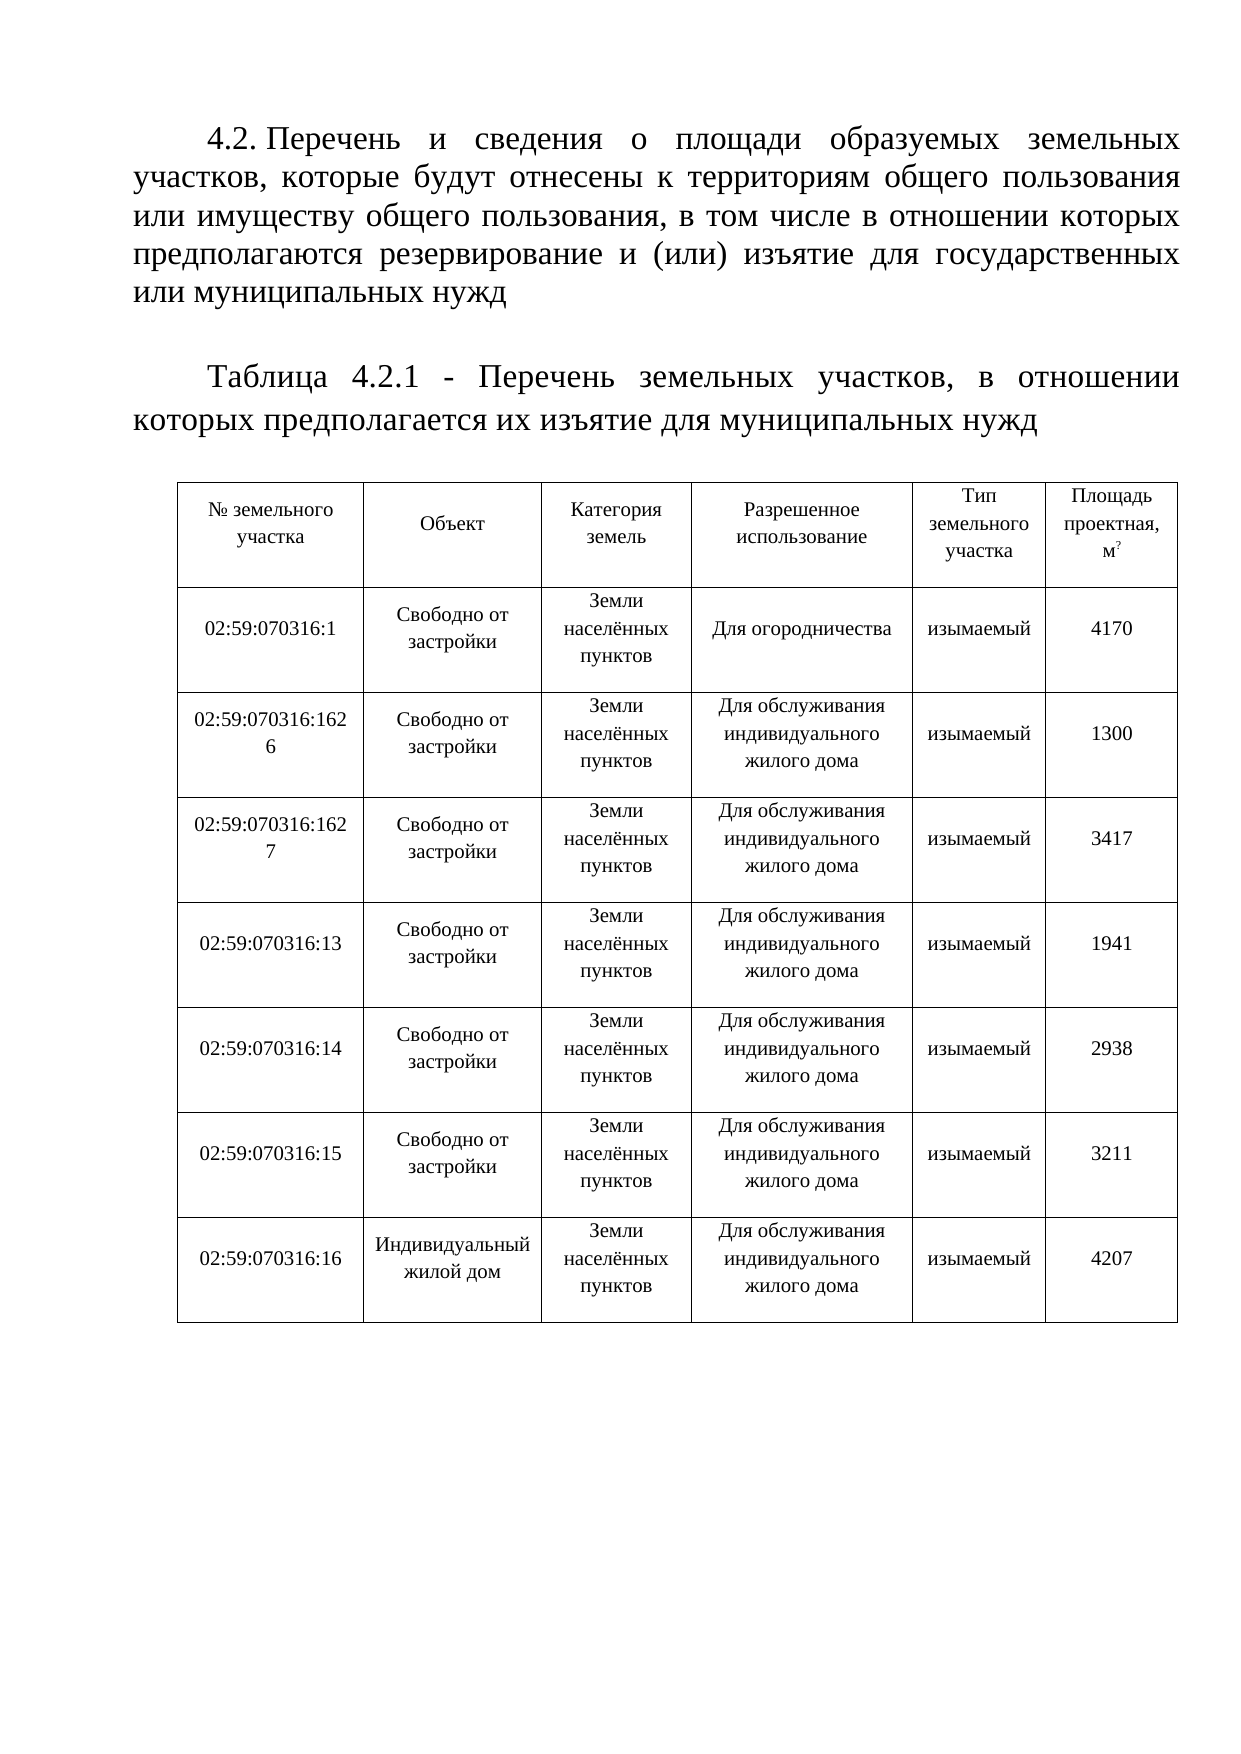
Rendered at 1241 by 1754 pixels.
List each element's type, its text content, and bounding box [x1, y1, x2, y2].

table_cell 1300 [1046, 693, 1177, 797]
table_cell 4170 [1046, 588, 1177, 692]
table_cell Свободно от застройки [364, 1008, 541, 1112]
table_cell 02:59:070316:1627 [178, 798, 363, 902]
table_cell Свободно от застройки [364, 588, 541, 692]
table_header Категория земель [542, 483, 691, 587]
table_cell Земли населённых пунктов [542, 693, 691, 797]
table_cell 02:59:070316:1 [178, 588, 363, 692]
table_cell Для обслуживания индивидуального жилого дома [692, 903, 912, 1007]
table_cell Земли населённых пунктов [542, 1218, 691, 1322]
table_cell Для обслуживания индивидуального жилого дома [692, 1008, 912, 1112]
table_cell 02:59:070316:16 [178, 1218, 363, 1322]
table_cell изымаемый [913, 1218, 1045, 1322]
table_cell изымаемый [913, 588, 1045, 692]
table_cell Земли населённых пунктов [542, 798, 691, 902]
table_header Разрешенное использование [692, 483, 912, 587]
table_cell изымаемый [913, 693, 1045, 797]
table_cell 02:59:070316:15 [178, 1113, 363, 1217]
table_cell Для огородничества [692, 588, 912, 692]
table_cell Для обслуживания индивидуального жилого дома [692, 1113, 912, 1217]
table_cell Свободно от застройки [364, 1113, 541, 1217]
text Таблица 4.2.1 - Перечень земельных участков, в отношении которых предполагается их изъятие для муниципальных нужд [133, 353, 1181, 439]
table_cell 02:59:070316:13 [178, 903, 363, 1007]
table_cell Земли населённых пунктов [542, 903, 691, 1007]
table_cell Земли населённых пунктов [542, 1008, 691, 1112]
table_cell Земли населённых пунктов [542, 1113, 691, 1217]
table_cell изымаемый [913, 903, 1045, 1007]
table_cell 02:59:070316:14 [178, 1008, 363, 1112]
table_header Тип земельного участка [913, 483, 1045, 587]
table_cell изымаемый [913, 798, 1045, 902]
table_cell Для обслуживания индивидуального жилого дома [692, 1218, 912, 1322]
table_cell Свободно от застройки [364, 798, 541, 902]
table_header Объект [364, 483, 541, 587]
table_cell 3417 [1046, 798, 1177, 902]
table_cell Свободно от застройки [364, 903, 541, 1007]
table_cell 1941 [1046, 903, 1177, 1007]
table_cell изымаемый [913, 1113, 1045, 1217]
table_cell Земли населённых пунктов [542, 588, 691, 692]
table_cell Индивидуальный жилой дом [364, 1218, 541, 1322]
table_cell изымаемый [913, 1008, 1045, 1112]
table_cell Свободно от застройки [364, 693, 541, 797]
table_header № земельного участка [178, 483, 363, 587]
table_header Площадь проектная, м? [1046, 483, 1177, 587]
table_cell Для обслуживания индивидуального жилого дома [692, 798, 912, 902]
title Перечень и сведения о площади образуемых земельных участков, которые будут отнесены к территориям общего пользования или имуществу общего пользования, в том числе в отношении которых предполагаются резервирование и (или) изъятие для государственных или муниципальных нужд [133, 118, 1181, 310]
table_cell 3211 [1046, 1113, 1177, 1217]
table_cell Для обслуживания индивидуального жилого дома [692, 693, 912, 797]
table_cell 2938 [1046, 1008, 1177, 1112]
table_cell 02:59:070316:1626 [178, 693, 363, 797]
table_cell 4207 [1046, 1218, 1177, 1322]
